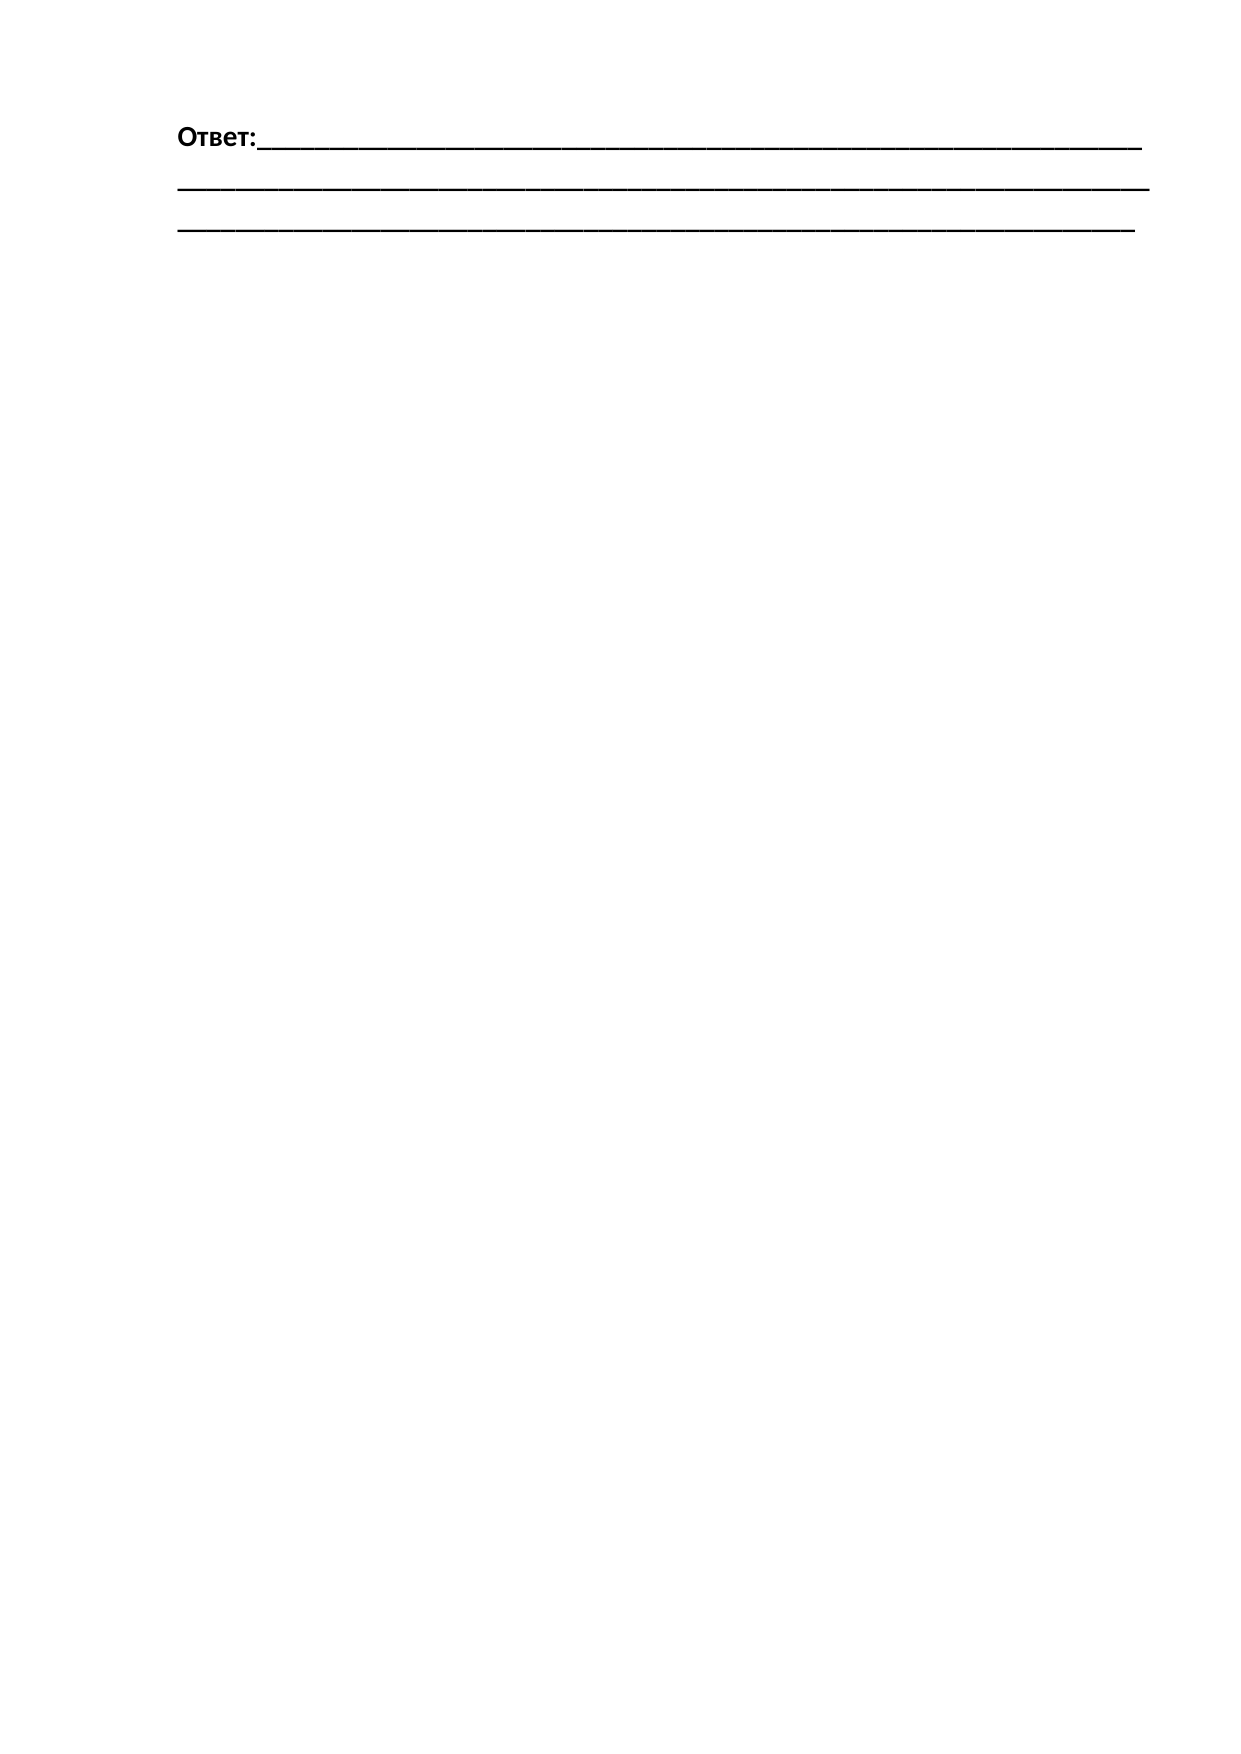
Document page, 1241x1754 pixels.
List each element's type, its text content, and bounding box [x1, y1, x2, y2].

text Ответ:__________________________________________________________________________________________________________________________________________________________________________________________________ [177, 118, 1152, 236]
